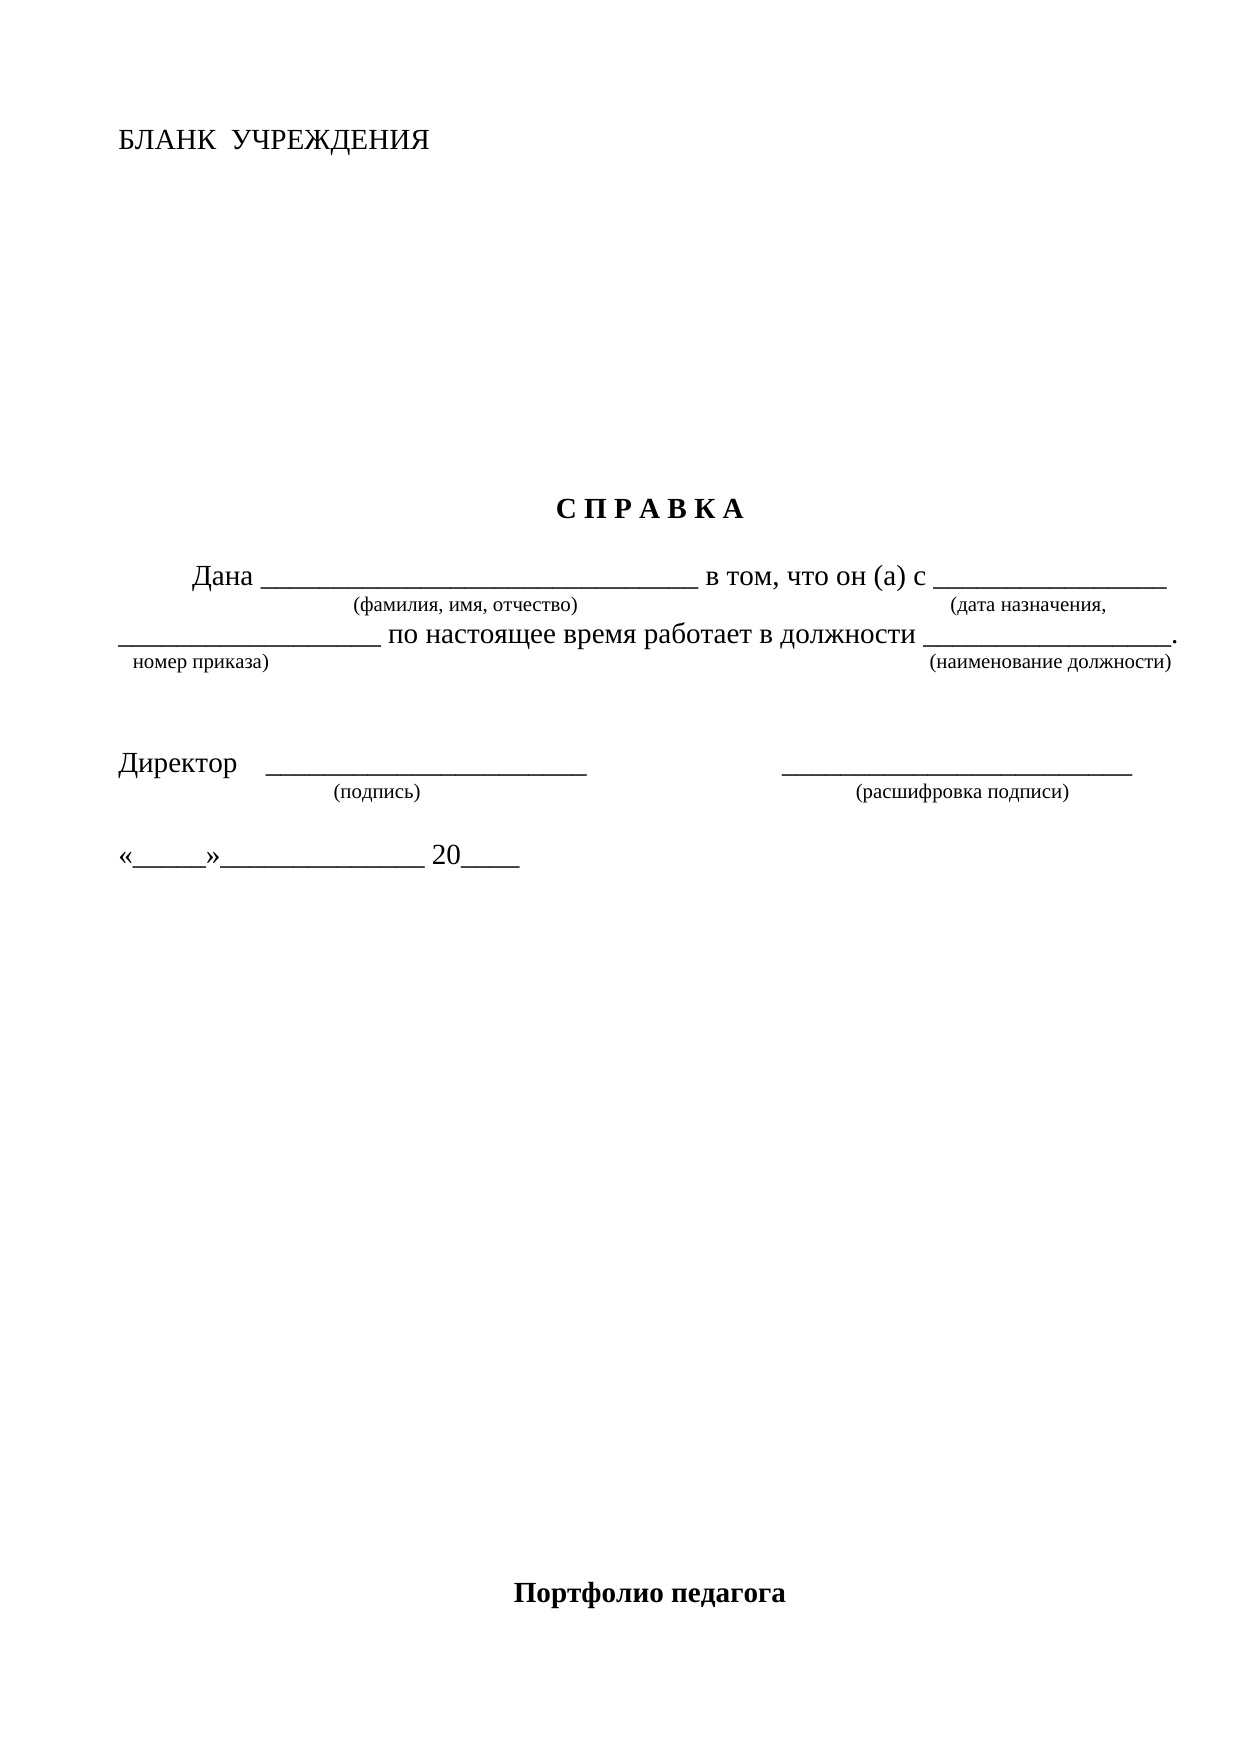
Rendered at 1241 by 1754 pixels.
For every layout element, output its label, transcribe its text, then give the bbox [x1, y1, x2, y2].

text (фамилия, имя, отчество) (дата назначения, [118, 592, 1181, 616]
text Директор ______________________ ________________________ [118, 746, 1181, 779]
text С П Р А В К А [118, 491, 1181, 525]
text «_____»______________ 20____ [118, 837, 1181, 870]
text Дана ______________________________ в том, что он (а) с ________________ [118, 558, 1181, 592]
text (подпись) (расшифровка подписи) [118, 779, 1181, 803]
text Портфолио педагога [118, 1575, 1181, 1608]
text номер приказа) (наименование должности) [118, 649, 1181, 673]
text __________________ по настоящее время работает в должности _________________. [118, 616, 1181, 649]
text БЛАНК УЧРЕЖДЕНИЯ [118, 122, 1181, 156]
